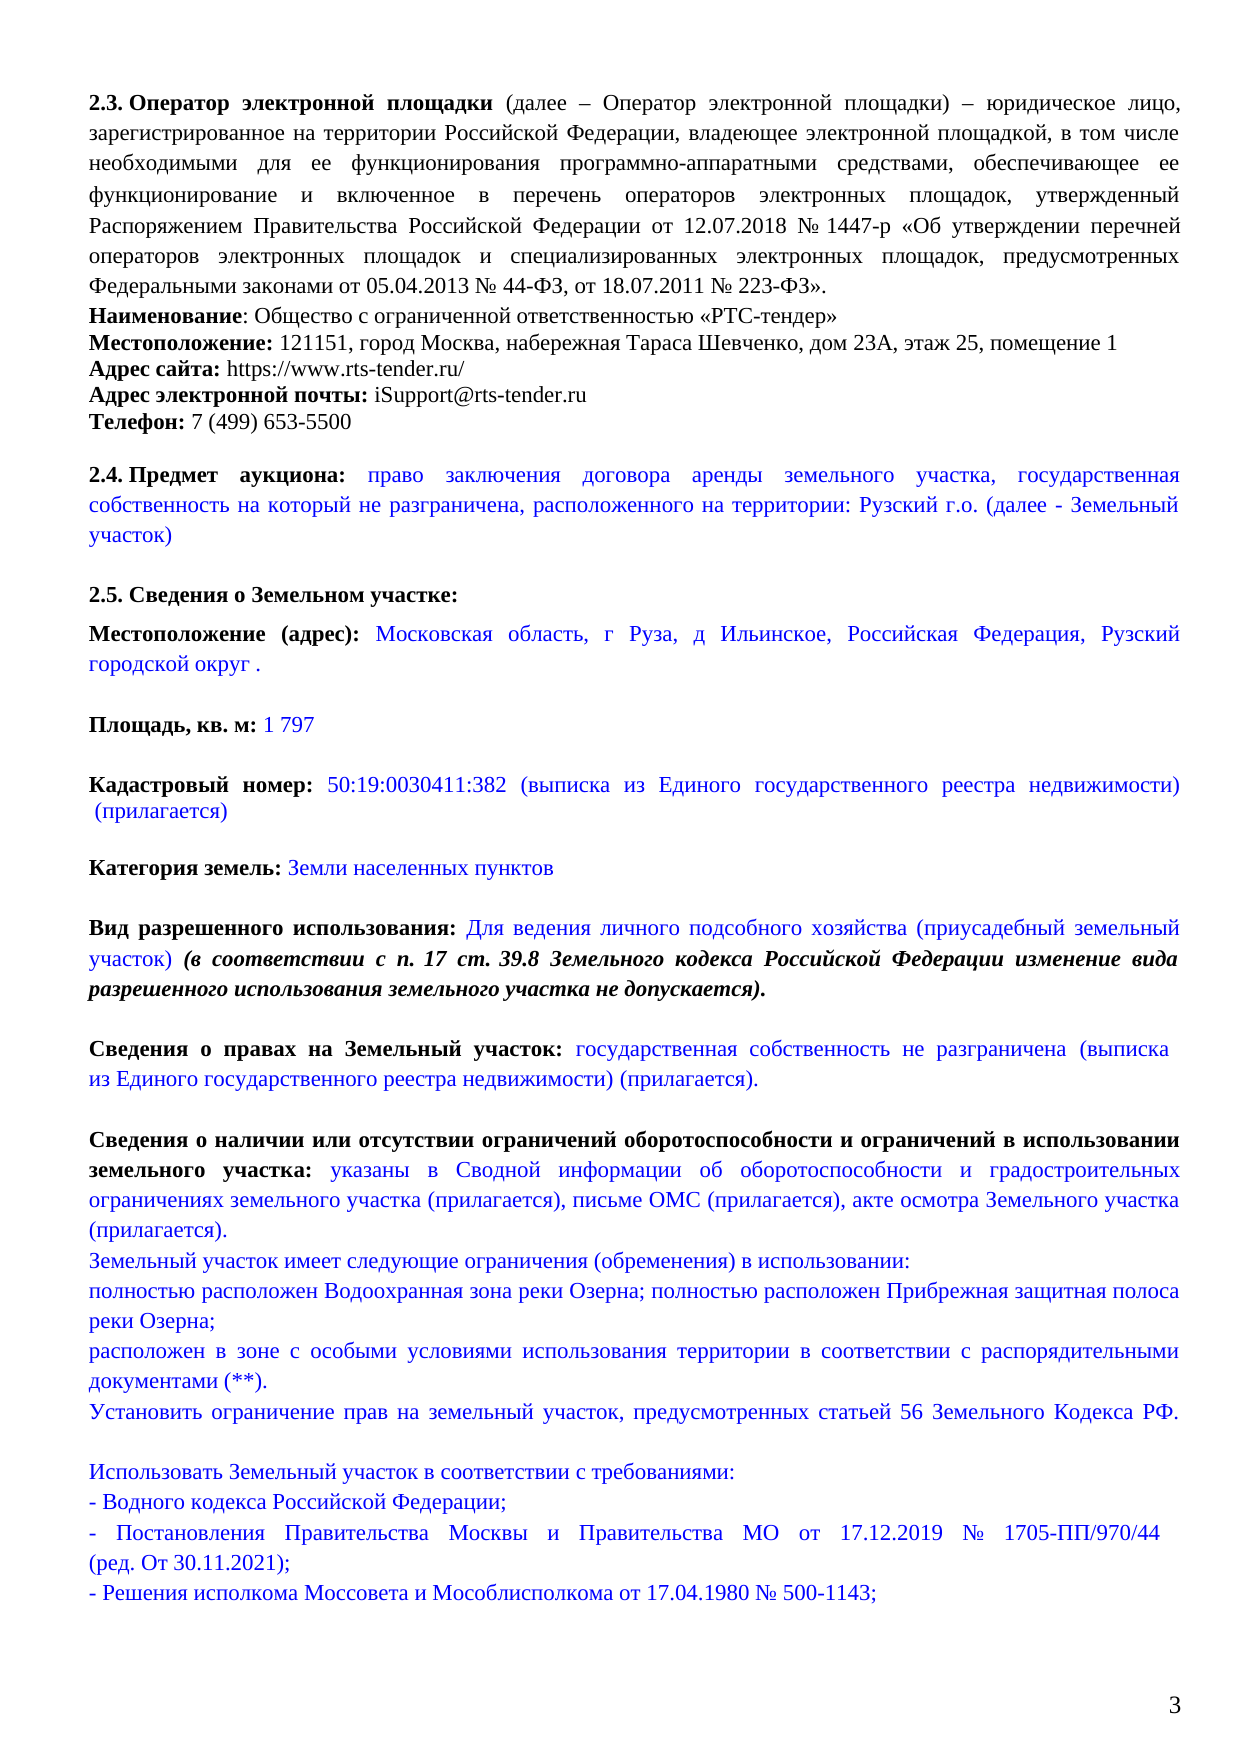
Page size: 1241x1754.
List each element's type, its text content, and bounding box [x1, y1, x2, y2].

text Сведения о правах на Земельный участок: государственная собственность не разграничена (выписка из Единого государственного реестра недвижимости) (прилагается). [89, 1035, 1181, 1092]
text Кадастровый номер: 50:19:0030411:382 (выписка из Единого государственного реестра недвижимости) (прилагается) [89, 771, 1181, 824]
text 2.4. Предмет аукциона: право заключения договора аренды земельного участка, государственная собственность на который не разграничена, расположенного на территории: Рузский г.о. (далее - Земельный участок) [89, 461, 1181, 547]
text Земельный участок имеет следующие ограничения (обременения) в использовании: [89, 1247, 1181, 1273]
text - Решения исполкома Моссовета и Мособлисполкома от 17.04.1980 № 500-1143; [89, 1579, 1181, 1605]
text Площадь, кв. м: 1 797 [89, 711, 1181, 737]
text Местоположение (адрес): Московская область, г Руза, д Ильинское, Российская Федерация, Рузский городской округ . [89, 620, 1181, 677]
text расположен в зоне с особыми условиями использования территории в соответствии с распорядительными документами (**). [89, 1337, 1181, 1394]
text Адрес электронной почты: iSupport@rts-tender.ru [89, 382, 1181, 408]
text 2.3. Оператор электронной площадки (далее – Оператор электронной площадки) – юридическое лицо, зарегистрированное на территории Российской Федерации, владеющее электронной площадкой, в том числе необходимыми для ее функционирования программно-аппаратными средствами, обеспечивающее ее функционирование и включенное в перечень операторов электронных площадок, утвержденный Распоряжением Правительства Российской Федерации от 12.07.2018 № 1447-р «Об утверждении перечней операторов электронных площадок и специализированных электронных площадок, предусмотренных Федеральными законами от 05.04.2013 № 44-ФЗ, от 18.07.2011 № 223-ФЗ». [89, 89, 1181, 299]
text Местоположение: 121151, город Москва, набережная Тараса Шевченко, дом 23А, этаж 25, помещение 1 [89, 329, 1181, 355]
text - Водного кодекса Российской Федерации; [89, 1488, 1181, 1515]
text полностью расположен Водоохранная зона реки Озерна; полностью расположен Прибрежная защитная полоса реки Озерна; [89, 1277, 1181, 1333]
text Адрес сайта: https://www.rts-tender.ru/ [89, 355, 1181, 382]
text 2.5. Сведения о Земельном участке: [89, 581, 1181, 608]
text Установить ограничение прав на земельный участок, предусмотренных статьей 56 Земельного Кодекса РФ. Использовать Земельный участок в соответствии с требованиями: [89, 1398, 1181, 1484]
text Сведения о наличии или отсутствии ограничений оборотоспособности и ограничений в использовании земельного участка: указаны в Сводной информации об оборотоспособности и градостроительных ограничениях земельного участка (прилагается), письме ОМС (прилагается), акте осмотра Земельного участка (прилагается). [89, 1126, 1181, 1243]
text Телефон: 7 (499) 653-5500 [89, 408, 1181, 434]
text Вид разрешенного использования: Для ведения личного подсобного хозяйства (приусадебный земельный участок) (в соответствии с п. 17 ст. 39.8 Земельного кодекса Российской Федерации изменение вида разрешенного использования земельного участка не допускается). [89, 914, 1181, 1001]
text Категория земель: Земли населенных пунктов [89, 854, 1181, 880]
text - Постановления Правительства Москвы и Правительства МО от 17.12.2019 № 1705-ПП/970/44 (ред. От 30.11.2021); [89, 1518, 1181, 1575]
text Наименование: Общество с ограниченной ответственностью «РТС-тендер» [89, 302, 1181, 329]
